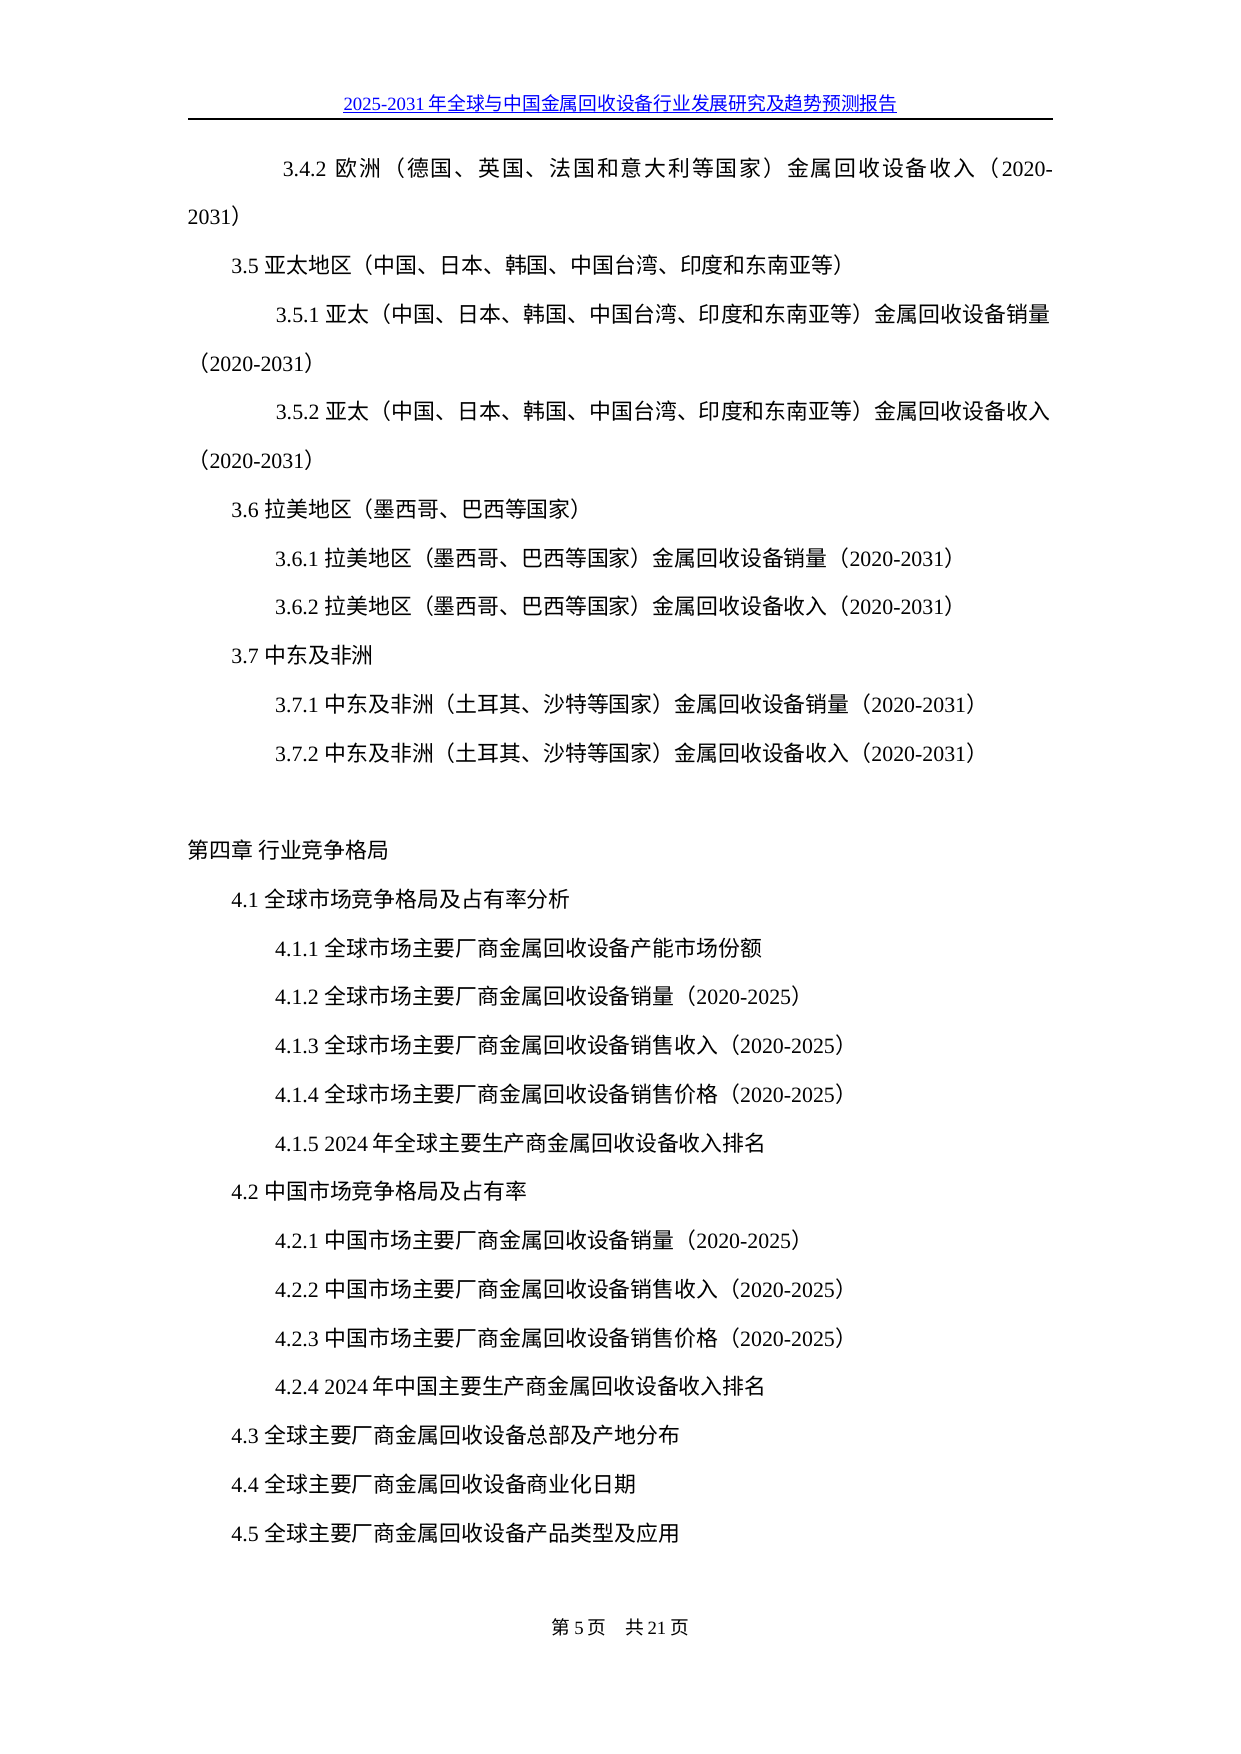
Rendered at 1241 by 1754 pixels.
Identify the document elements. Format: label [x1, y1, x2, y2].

text [187, 150, 1053, 1548]
